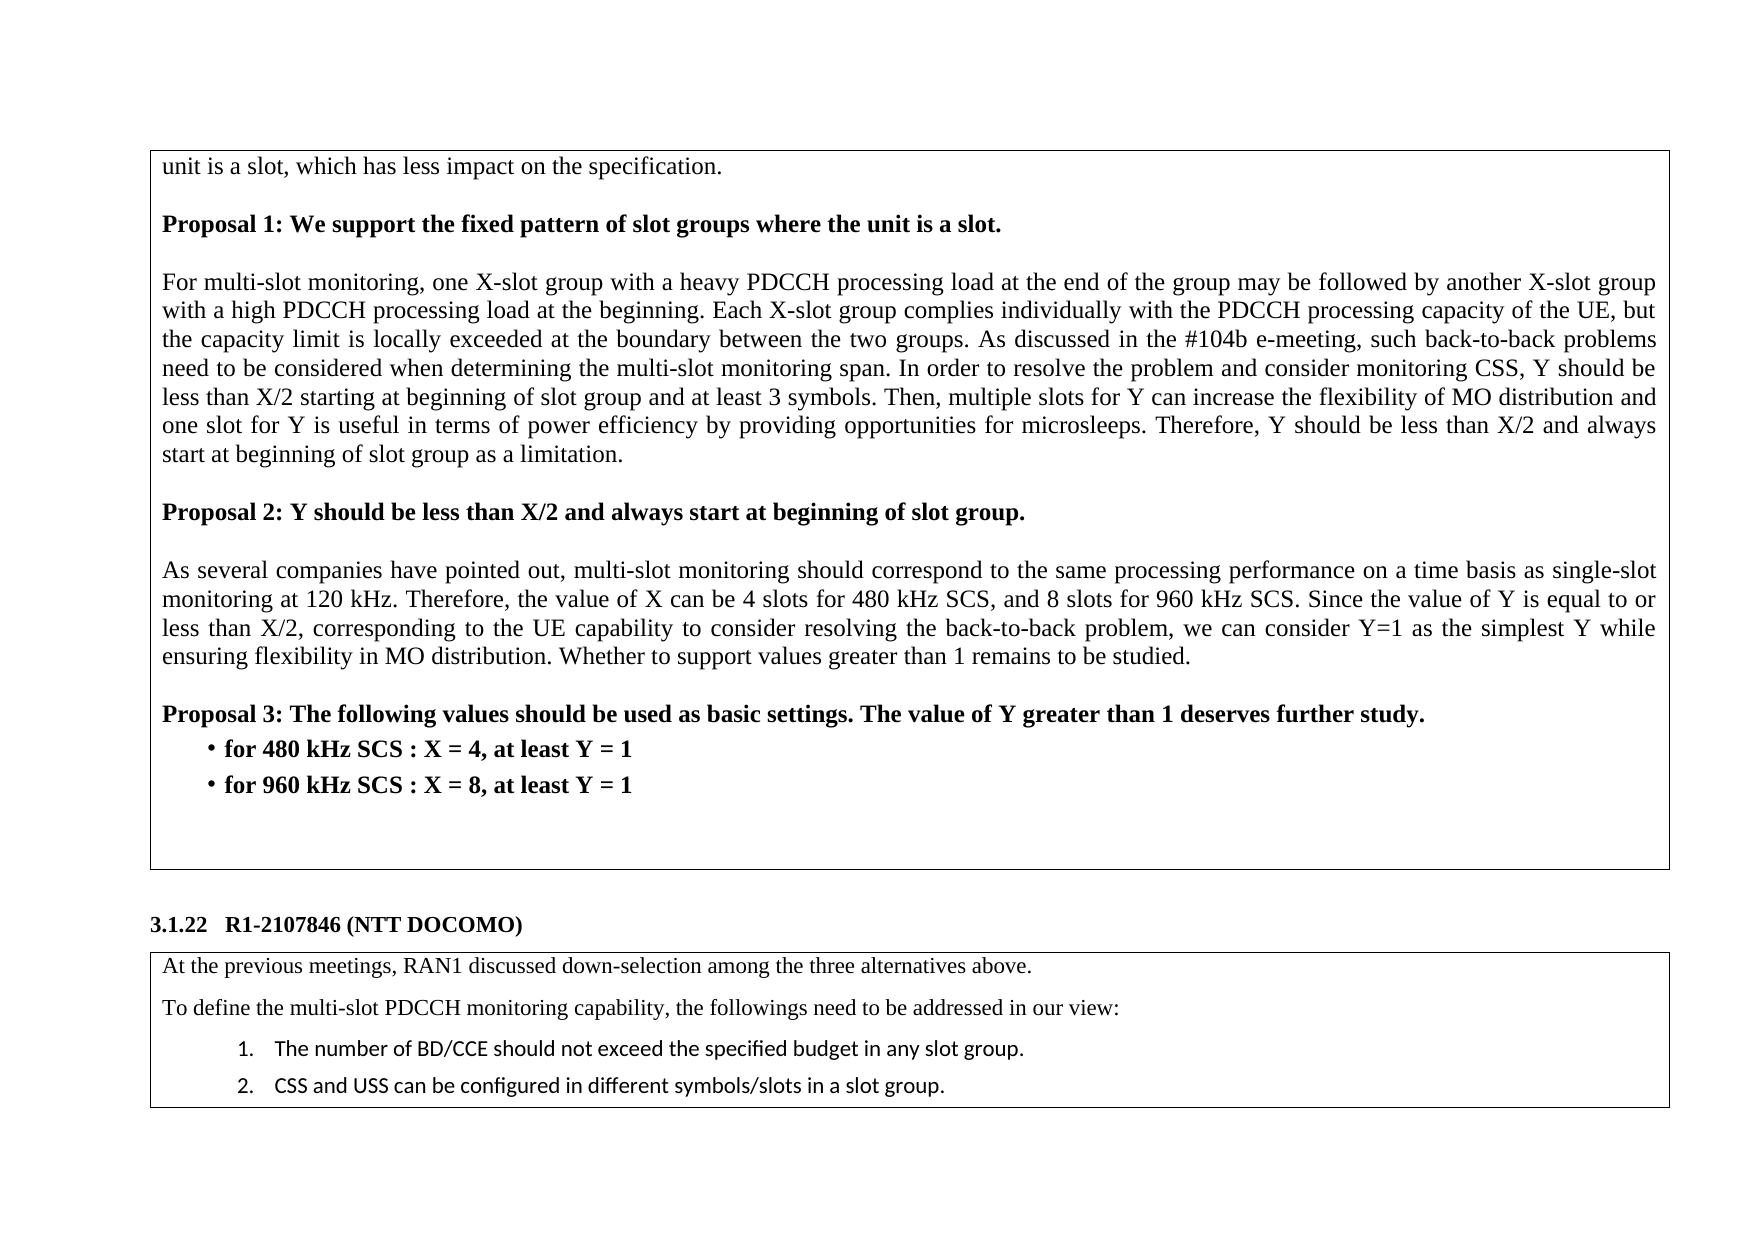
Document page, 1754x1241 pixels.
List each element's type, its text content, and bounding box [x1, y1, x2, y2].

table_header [151, 953, 1669, 1107]
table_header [151, 151, 1669, 869]
subtitle R1-2107846 (NTT DOCOMO) [150, 911, 1604, 937]
